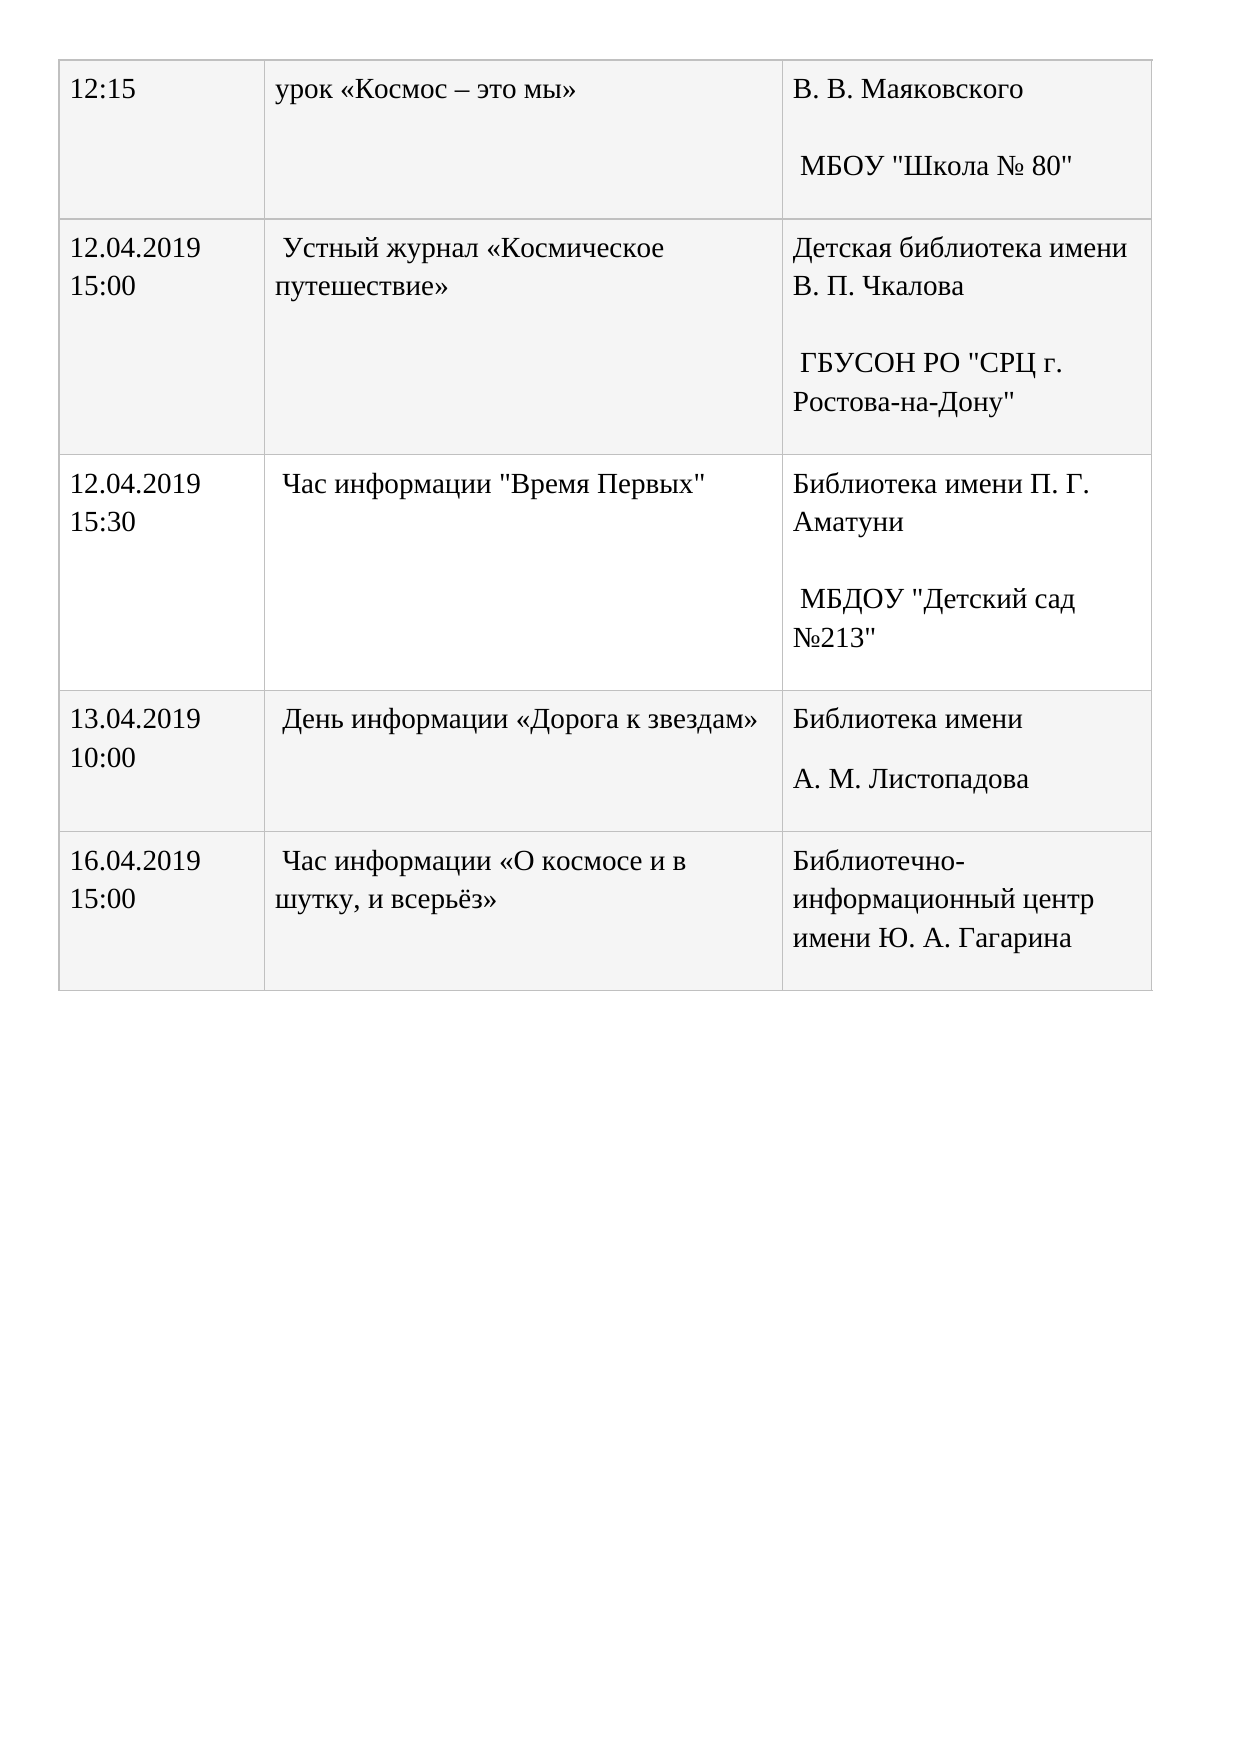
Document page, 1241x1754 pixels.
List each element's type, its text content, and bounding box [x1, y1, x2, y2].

table_cell Детская библиотека имени В. П. Чкалова ГБУСОН РО "СРЦ г. Ростова-на-Дону" [783, 220, 1151, 454]
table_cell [783, 61, 1151, 218]
table_cell День информации «Дорога к звездам» [265, 691, 782, 831]
table_cell Библиотека имени П. Г. Аматуни МБДОУ "Детский сад №213" [783, 455, 1151, 690]
table_cell Час информации «О космосе и в шутку, и всерьёз» [265, 832, 782, 990]
table_cell Час информации "Время Первых" [265, 455, 782, 690]
table_cell 12.04.2019 15:30 [60, 455, 264, 690]
table_cell Библиотека имени А. М. Листопадова [783, 691, 1151, 831]
table_cell 13.04.2019 10:00 [60, 691, 264, 831]
table_cell Библиотечно-информационный центр имени Ю. А. Гагарина [783, 832, 1151, 990]
table_cell 12.04.2019 12:15 [60, 61, 264, 218]
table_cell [265, 61, 782, 218]
table_cell 12.04.2019 15:00 [60, 220, 264, 454]
table_cell Устный журнал «Космическое путешествие» [265, 220, 782, 454]
table_cell 16.04.2019 15:00 [60, 832, 264, 990]
